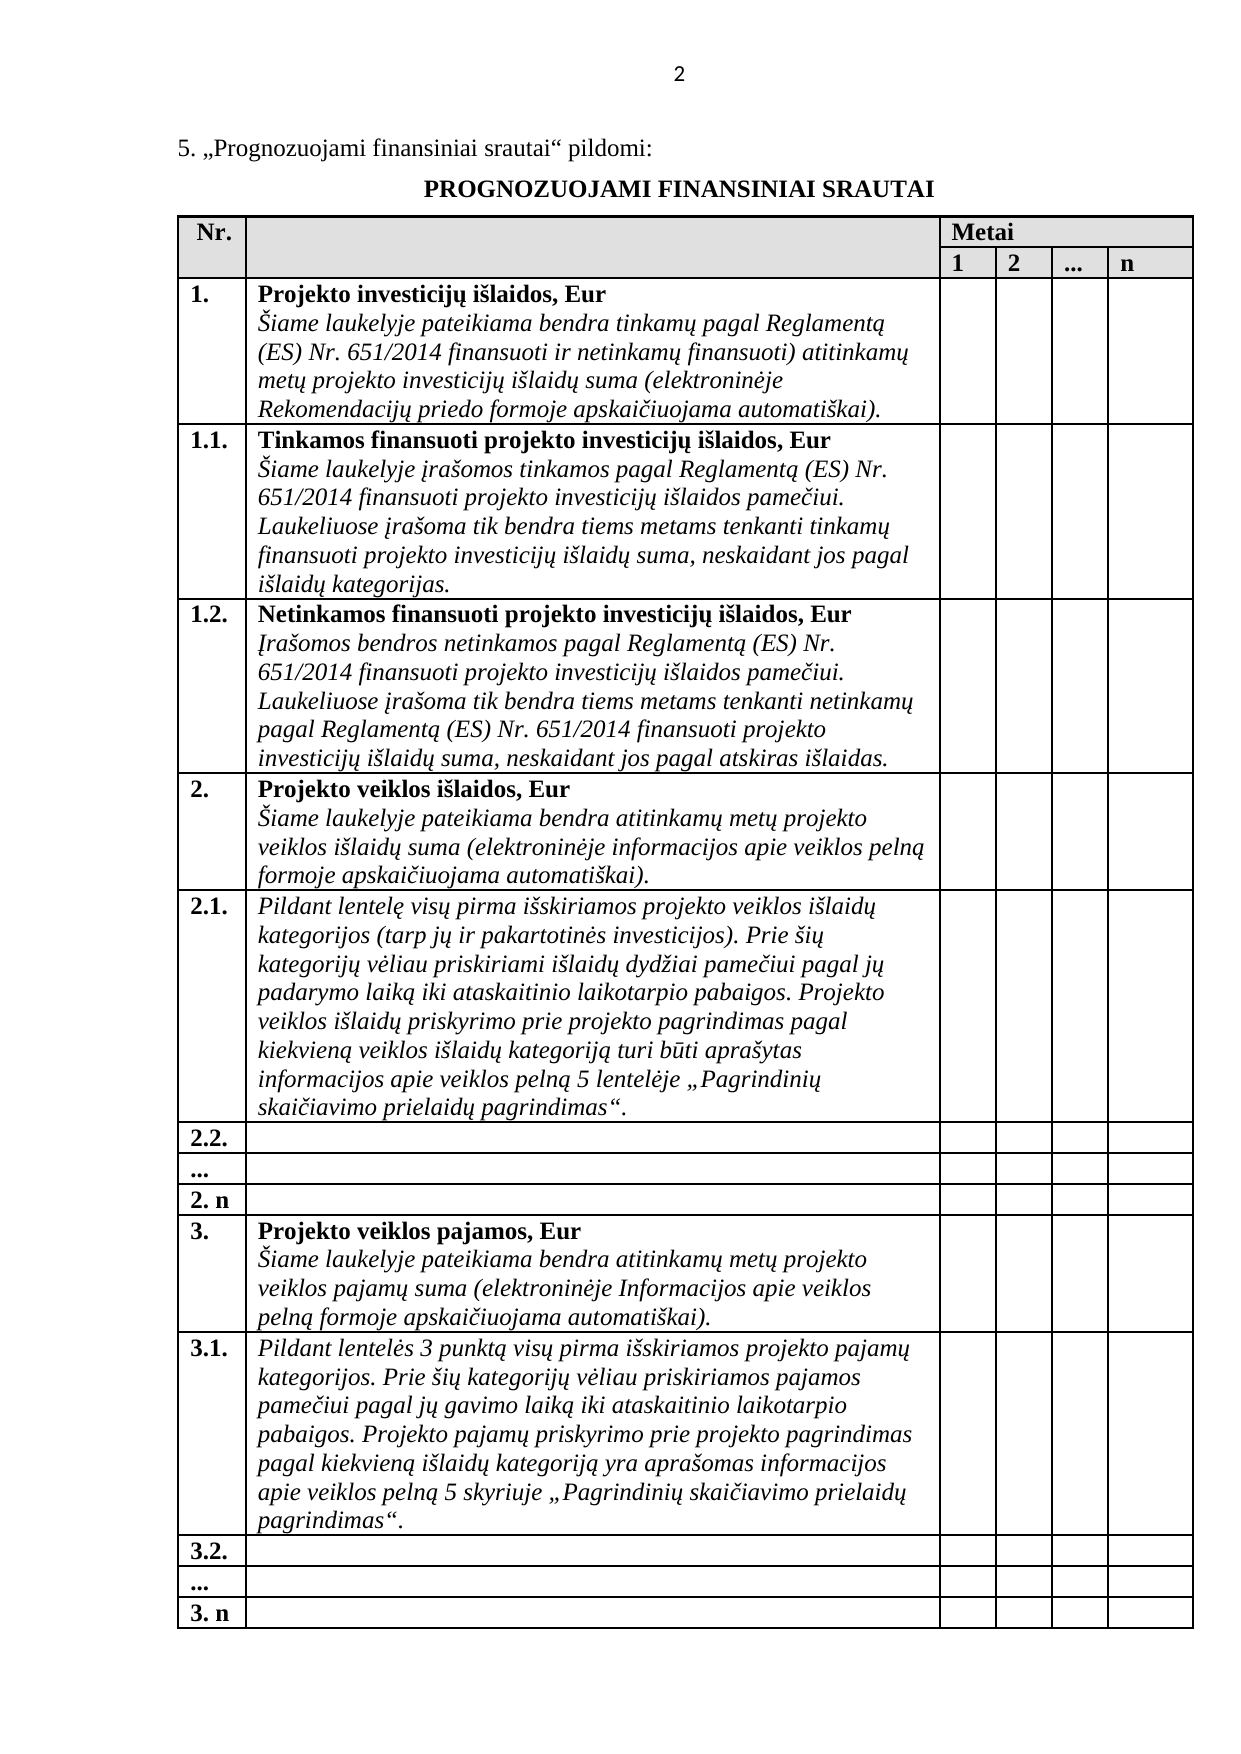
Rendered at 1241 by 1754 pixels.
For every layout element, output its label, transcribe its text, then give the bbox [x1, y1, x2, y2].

table_cell [247, 1154, 939, 1183]
table_cell [247, 1185, 939, 1214]
table_cell [941, 1567, 995, 1596]
table_cell 3. [179, 1216, 245, 1331]
table_cell [247, 1536, 939, 1565]
table_cell [997, 1123, 1051, 1152]
table_cell [997, 891, 1051, 1121]
table_cell 1.1. [179, 425, 245, 597]
table_cell [1109, 1216, 1192, 1331]
table_cell 2. n [179, 1185, 245, 1214]
table_cell [1109, 600, 1192, 772]
table_cell ... [179, 1567, 245, 1596]
table_cell [997, 1216, 1051, 1331]
table_cell Tinkamos finansuoti projekto investicijų išlaidos, Eur Šiame laukelyje įrašomos tinkamos pagal Reglamentą (ES) Nr. 651/2014 finansuoti projekto investicijų išlaidos pamečiui. Laukeliuose įrašoma tik bendra tiems metams tenkanti tinkamų finansuoti projekto investicijų išlaidų suma, neskaidant jos pagal išlaidų kategorijas. [247, 425, 939, 597]
table_header Metai [941, 218, 1192, 246]
table_cell 3.2. [179, 1536, 245, 1565]
table_cell [997, 425, 1051, 597]
table_cell [1053, 279, 1107, 423]
table_cell 2 [997, 248, 1051, 277]
table_cell Pildant lentelės 3 punktą visų pirma išskiriamos projekto pajamų kategorijos. Prie šių kategorijų vėliau priskiriamos pajamos pamečiui pagal jų gavimo laiką iki ataskaitinio laikotarpio pabaigos. Projekto pajamų priskyrimo prie projekto pagrindimas pagal kiekvieną išlaidų kategoriją yra aprašomas informacijos apie veiklos pelną 5 skyriuje „Pagrindinių skaičiavimo prielaidų pagrindimas“. [247, 1333, 939, 1534]
table_cell Netinkamos finansuoti projekto investicijų išlaidos, Eur Įrašomos bendros netinkamos pagal Reglamentą (ES) Nr. 651/2014 finansuoti projekto investicijų išlaidos pamečiui. Laukeliuose įrašoma tik bendra tiems metams tenkanti netinkamų pagal Reglamentą (ES) Nr. 651/2014 finansuoti projekto investicijų išlaidų suma, neskaidant jos pagal atskiras išlaidas. [247, 600, 939, 772]
table_cell [941, 600, 995, 772]
table_cell Projekto veiklos pajamos, Eur Šiame laukelyje pateikiama bendra atitinkamų metų projekto veiklos pajamų suma (elektroninėje Informacijos apie veiklos pelną formoje apskaičiuojama automatiškai). [247, 1216, 939, 1331]
table_cell [997, 1598, 1051, 1627]
table_cell [1053, 1333, 1107, 1534]
table_cell Pildant lentelę visų pirma išskiriamos projekto veiklos išlaidų kategorijos (tarp jų ir pakartotinės investicijos). Prie šių kategorijų vėliau priskiriami išlaidų dydžiai pamečiui pagal jų padarymo laiką iki ataskaitinio laikotarpio pabaigos. Projekto veiklos išlaidų priskyrimo prie projekto pagrindimas pagal kiekvieną veiklos išlaidų kategoriją turi būti aprašytas informacijos apie veiklos pelną 5 lentelėje „Pagrindinių skaičiavimo prielaidų pagrindimas“. [247, 891, 939, 1121]
table_cell [997, 279, 1051, 423]
table_cell [1053, 1154, 1107, 1183]
table_cell [941, 1185, 995, 1214]
table_header [247, 218, 939, 277]
table_cell [997, 1567, 1051, 1596]
text 5. „Prognozuojami finansiniai srautai“ pildomi: [177, 133, 1181, 162]
table_cell Projekto investicijų išlaidos, Eur Šiame laukelyje pateikiama bendra tinkamų pagal Reglamentą (ES) Nr. 651/2014 finansuoti ir netinkamų finansuoti) atitinkamų metų projekto investicijų išlaidų suma (elektroninėje Rekomendacijų priedo formoje apskaičiuojama automatiškai). [247, 279, 939, 423]
table_cell [997, 600, 1051, 772]
table_cell [1053, 600, 1107, 772]
table_header Nr. [179, 218, 245, 277]
table_cell [941, 1333, 995, 1534]
table_cell Projekto veiklos išlaidos, Eur Šiame laukelyje pateikiama bendra atitinkamų metų projekto veiklos išlaidų suma (elektroninėje informacijos apie veiklos pelną formoje apskaičiuojama automatiškai). [247, 774, 939, 889]
table_cell [941, 1123, 995, 1152]
table_cell ... [1053, 248, 1107, 277]
table_cell [1053, 1598, 1107, 1627]
table_cell 2.2. [179, 1123, 245, 1152]
table_cell [997, 1154, 1051, 1183]
table_cell [1109, 1598, 1192, 1627]
table_cell [1109, 279, 1192, 423]
table_cell [941, 891, 995, 1121]
table_cell [247, 1123, 939, 1152]
table_cell [1053, 1185, 1107, 1214]
table_cell [1053, 1216, 1107, 1331]
table_cell [1053, 1123, 1107, 1152]
table_cell [1109, 1333, 1192, 1534]
table_cell [941, 425, 995, 597]
table_cell [941, 279, 995, 423]
table_cell [941, 1154, 995, 1183]
table_cell [997, 774, 1051, 889]
table_cell [941, 1536, 995, 1565]
table_cell [1053, 774, 1107, 889]
table_cell [941, 774, 995, 889]
text PROGNOZUOJAMI FINANSINIAI SRAUTAI [177, 174, 1181, 203]
table_cell [1109, 774, 1192, 889]
table_cell [1109, 1185, 1192, 1214]
table_cell [997, 1536, 1051, 1565]
table_cell [1109, 1567, 1192, 1596]
table_cell [1053, 1567, 1107, 1596]
table_cell [941, 1598, 995, 1627]
table_cell [941, 1216, 995, 1331]
table_cell [1109, 1123, 1192, 1152]
table_cell [247, 1598, 939, 1627]
table_cell [1109, 1154, 1192, 1183]
table_cell 2. [179, 774, 245, 889]
table_cell ... [179, 1154, 245, 1183]
table_cell 1. [179, 279, 245, 423]
table_cell 1.2. [179, 600, 245, 772]
table_cell [997, 1333, 1051, 1534]
table_cell 3.1. [179, 1333, 245, 1534]
table_cell [1053, 1536, 1107, 1565]
table_cell [1109, 1536, 1192, 1565]
table_cell n [1109, 248, 1192, 277]
table_cell [1109, 425, 1192, 597]
table_cell [247, 1567, 939, 1596]
table_cell [1109, 891, 1192, 1121]
table_cell [1053, 891, 1107, 1121]
table_cell [1053, 425, 1107, 597]
table_cell 2.1. [179, 891, 245, 1121]
table_cell [997, 1185, 1051, 1214]
table_cell 3. n [179, 1598, 245, 1627]
table_cell 1 [941, 248, 995, 277]
